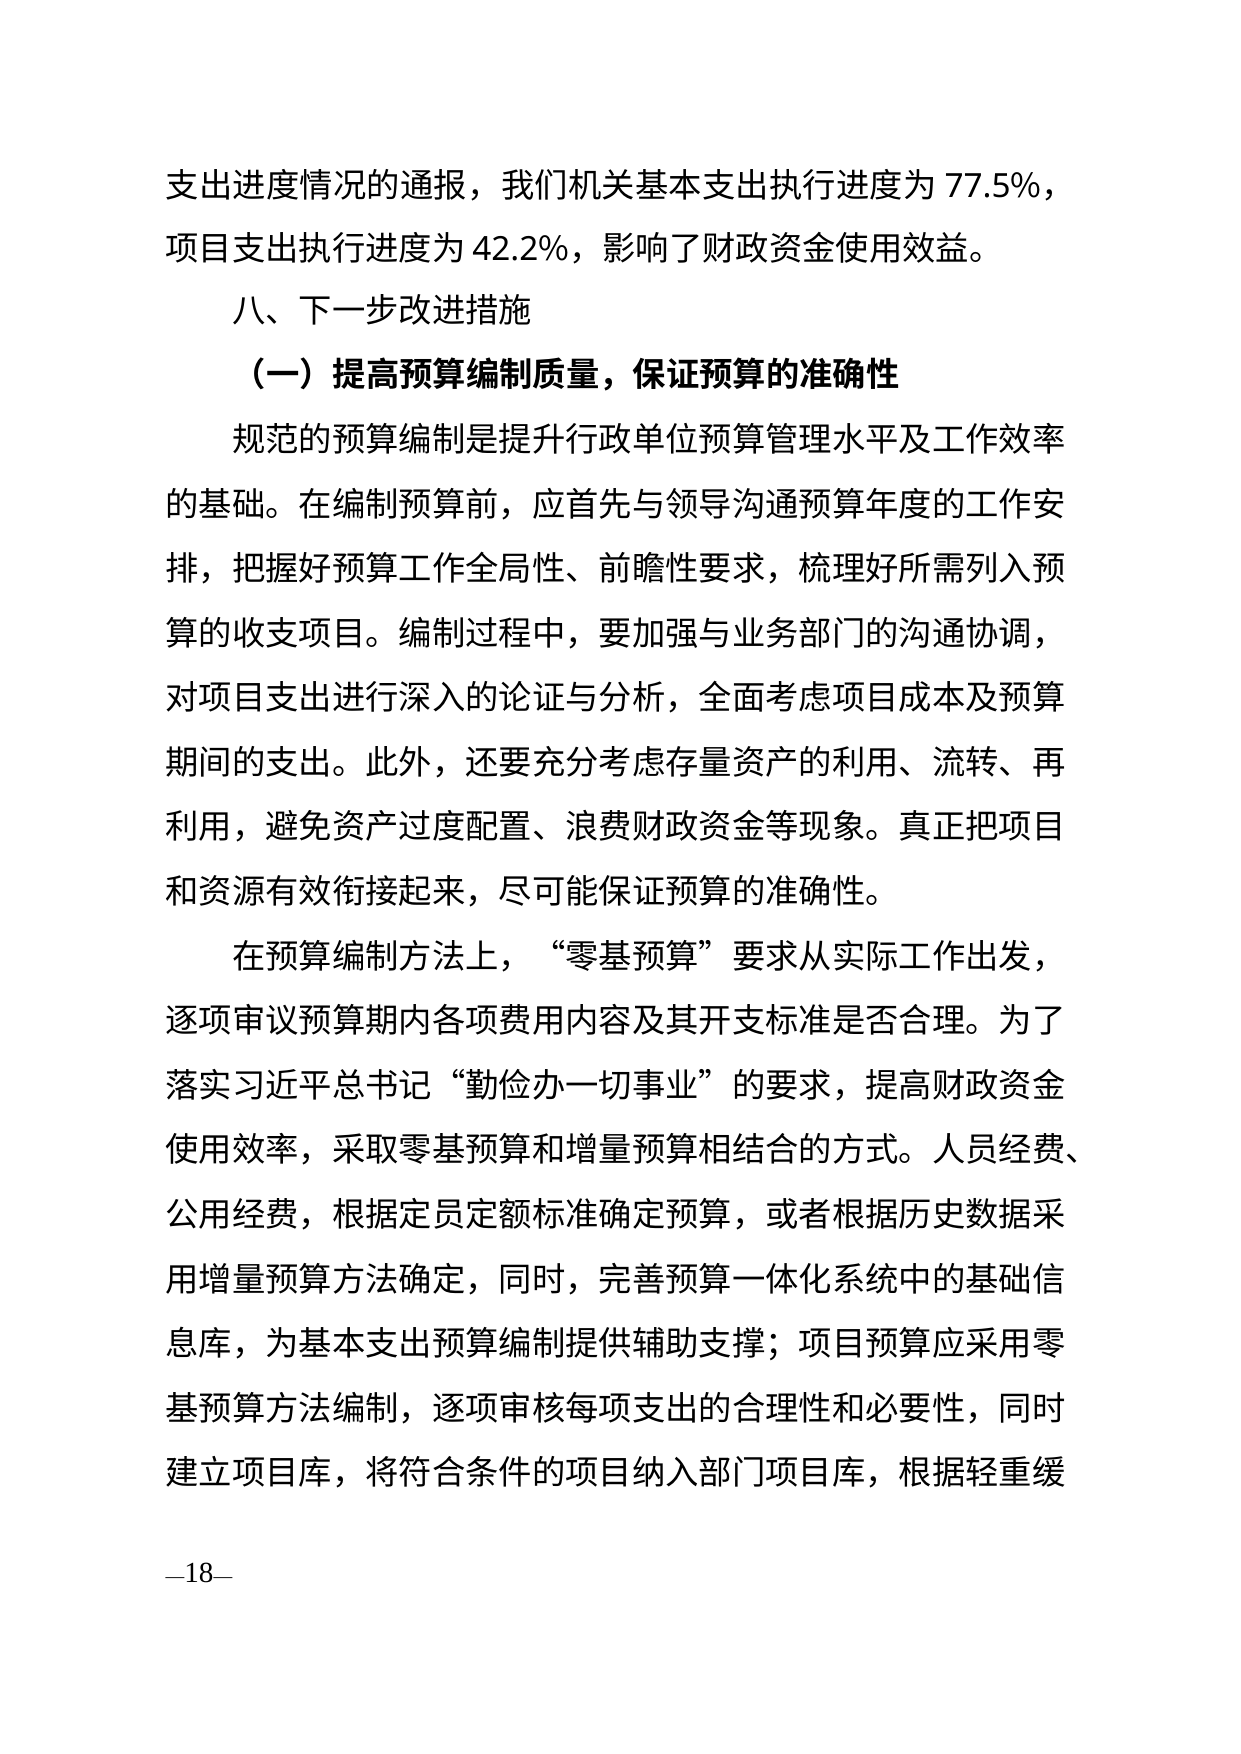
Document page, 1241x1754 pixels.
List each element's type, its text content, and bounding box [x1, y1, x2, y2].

list 八、下一步改进措施 [165, 273, 1075, 335]
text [165, 148, 1075, 273]
list （一）提高预算编制质量，保证预算的准确性 [165, 335, 1075, 400]
text 规范的预算编制是提升行政单位预算管理水平及工作效率的基础。在编制预算前，应首先与领导沟通预算年度的工作安排，把握好预算工作全局性、前瞻性要求，梳理好所需列入预算的收支项目。编制过程中，要加强与业务部门的沟通协调，对项目支出进行深入的论证与分析，全面考虑项目成本及预算期间的支出。此外，还要充分考虑存量资产的利用、流转、再利用，避免资产过度配置、浪费财政资金等现象。真正把项目和资源有效衔接起来，尽可能保证预算的准确性。 [165, 400, 1075, 916]
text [165, 916, 1075, 1498]
